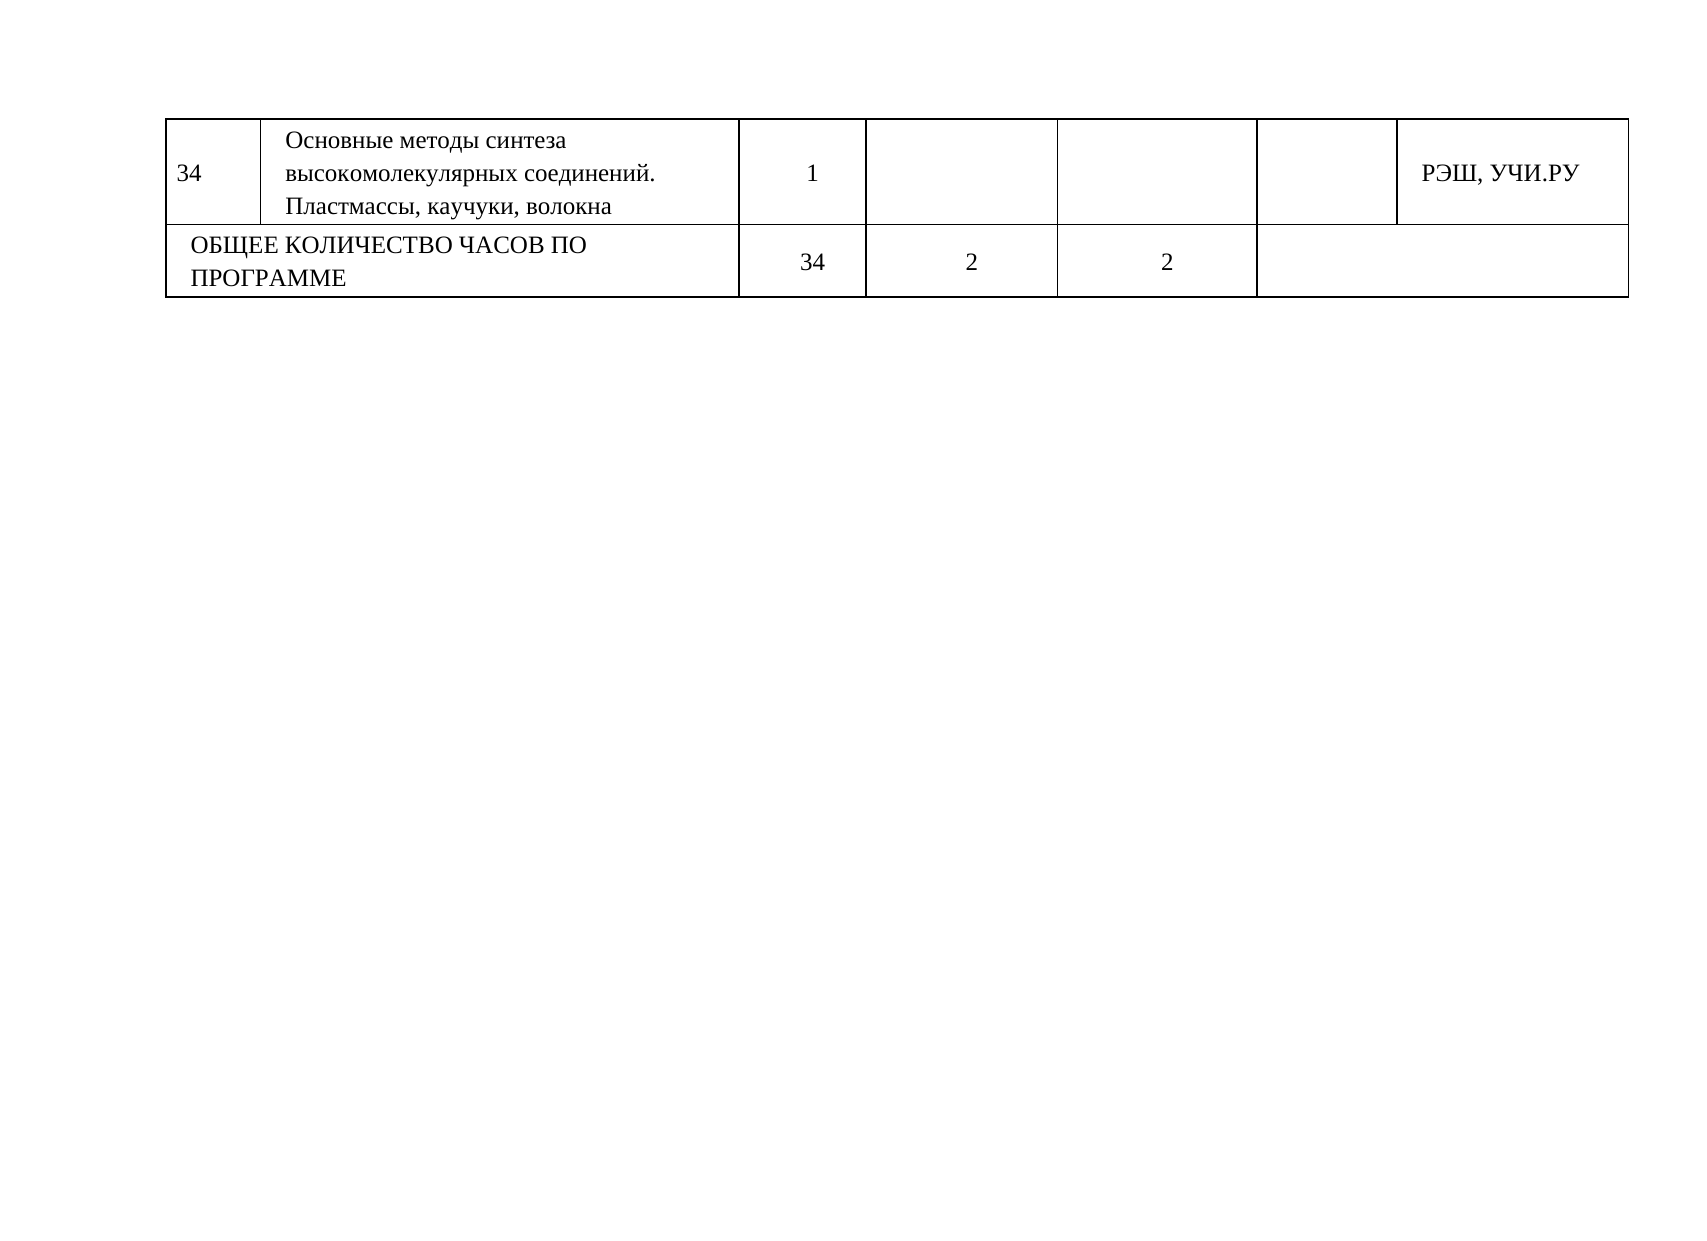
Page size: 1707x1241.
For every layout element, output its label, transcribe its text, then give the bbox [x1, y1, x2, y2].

table_cell 2 [867, 225, 1057, 296]
table_cell [867, 120, 1057, 223]
table_cell 1 [740, 120, 865, 223]
table_cell [1258, 120, 1396, 223]
table_cell 2 [1058, 225, 1256, 296]
table_cell 34 [167, 120, 260, 223]
table_cell 34 [740, 225, 865, 296]
table_cell РЭШ, УЧИ.РУ [1398, 120, 1628, 223]
table_cell [1058, 120, 1256, 223]
table_cell ОБЩЕЕ КОЛИЧЕСТВО ЧАСОВ ПО ПРОГРАММЕ [167, 225, 738, 296]
table_cell Основные методы синтеза высокомолекулярных соединений. Пластмассы, каучуки, волокна [261, 120, 738, 223]
table_cell [1258, 225, 1628, 296]
